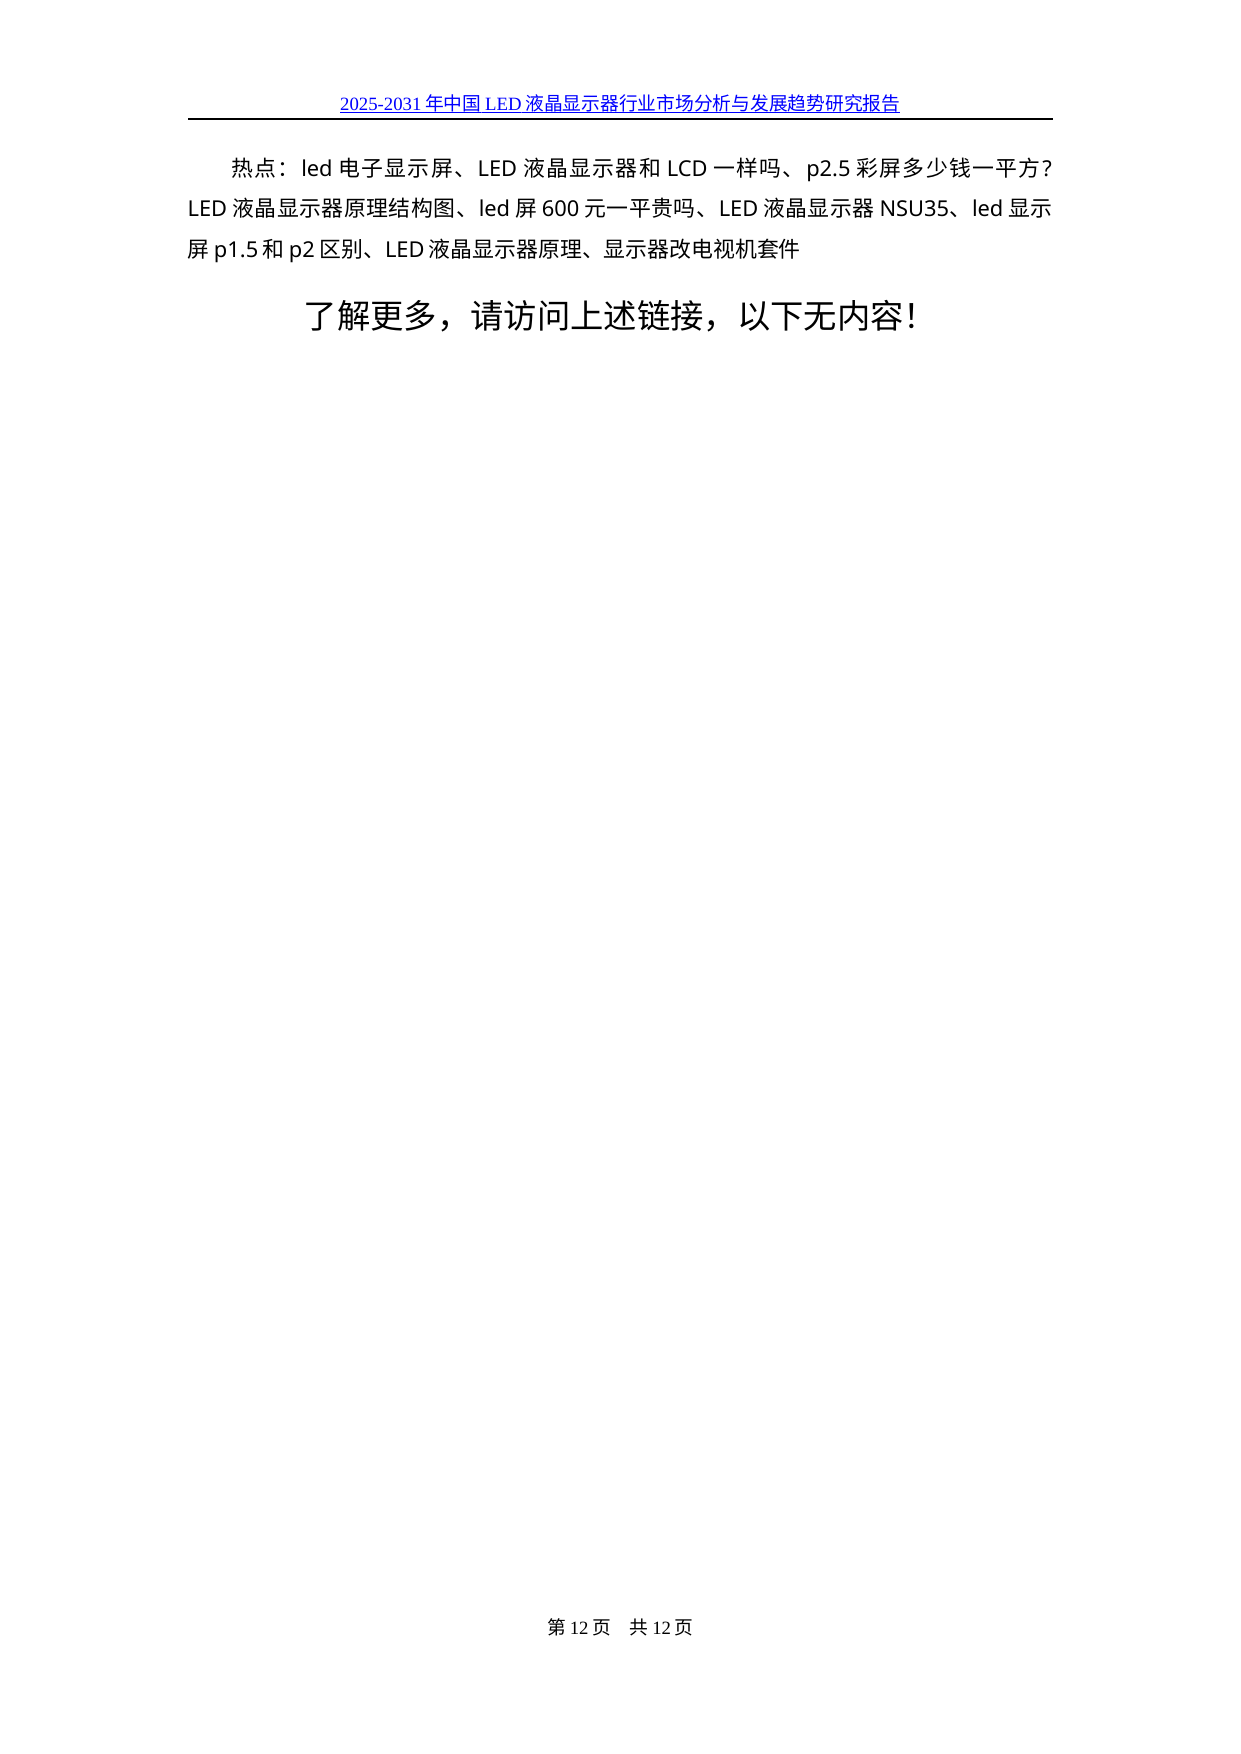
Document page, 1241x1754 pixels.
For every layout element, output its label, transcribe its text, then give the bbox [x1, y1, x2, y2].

text 热点：led电子显示屏、LED液晶显示器和LCD一样吗、p2.5彩屏多少钱一平方?、LED液晶显示器原理结构图、led屏600元一平贵吗、LED液晶显示器NSU35、led显示屏p1.5和p2区别、LED液晶显示器原理、显示器改电视机套件 [187, 150, 1053, 264]
title 了解更多，请访问上述链接，以下无内容！ [187, 282, 1053, 347]
